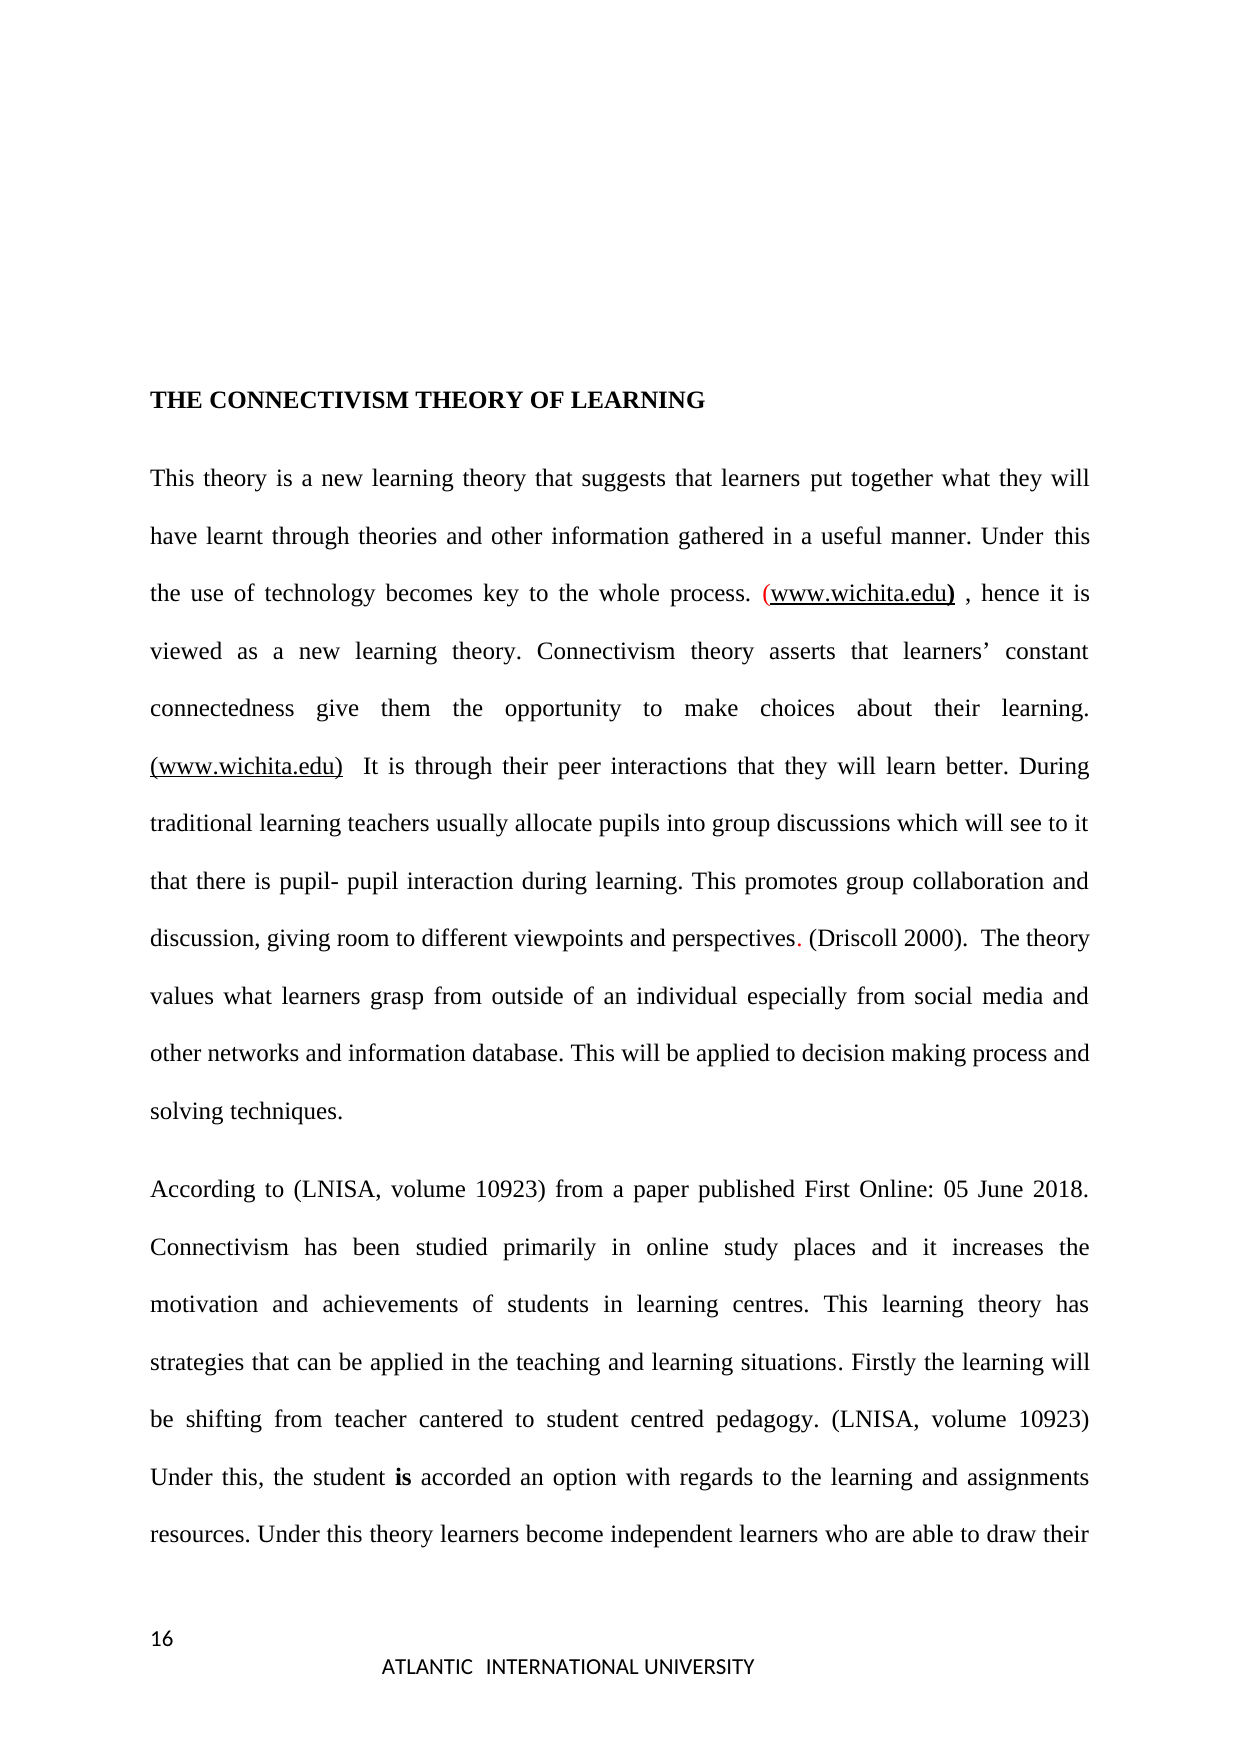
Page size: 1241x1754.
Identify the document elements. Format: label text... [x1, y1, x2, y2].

text This theory is a new learning theory that suggests that learners put together what they will have learnt through theories and other information gathered in a useful manner. Under this the use of technology becomes key to the whole process. (www.wichita.edu) , hence it is viewed as a new learning theory. Connectivism theory asserts that learners’ constant connectedness give them the opportunity to make choices about their learning.(www.wichita.edu) It is through their peer interactions that they will learn better. During traditional learning teachers usually allocate pupils into group discussions which will see to it that there is pupil- pupil interaction during learning. This promotes group collaboration and discussion, giving room to different viewpoints and perspectives. (Driscoll 2000). The theory values what learners grasp from outside of an individual especially from social media and other networks and information database. This will be applied to decision making process and solving techniques. [150, 463, 1090, 1124]
text THE CONNECTIVISM THEORY OF LEARNING [150, 385, 1090, 414]
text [150, 1174, 1090, 1548]
